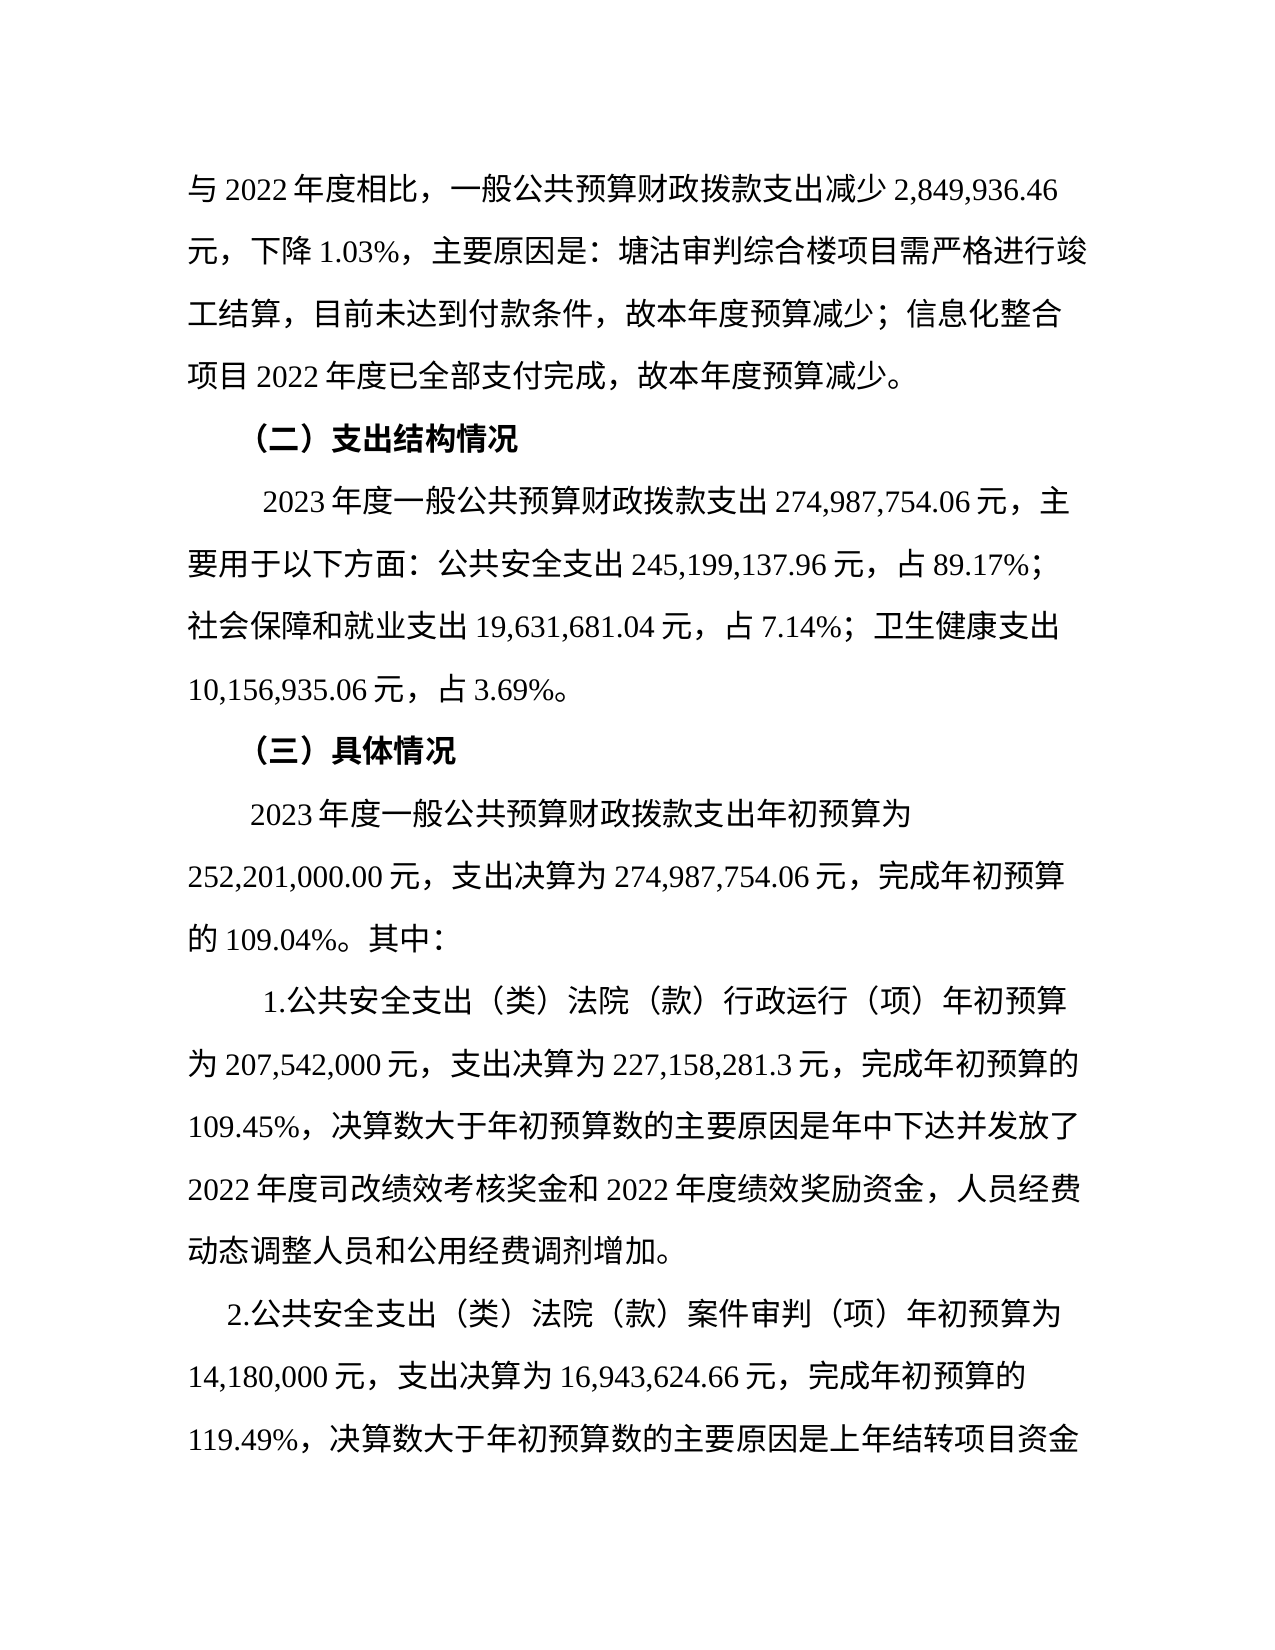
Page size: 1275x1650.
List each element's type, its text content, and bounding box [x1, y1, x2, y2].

text 2023年度一般公共预算财政拨款支出年初预算为252,201,000.00元，支出决算为274,987,754.06元，完成年初预算的109.04%。其中： [187, 775, 1087, 962]
text 2023年度一般公共预算财政拨款支出274,987,754.06元，主要用于以下方面：公共安全支出245,199,137.96元，占89.17%；社会保障和就业支出19,631,681.04元，占7.14%；卫生健康支出10,156,935.06元，占3.69%。 [187, 462, 1087, 712]
text （三）具体情况 [237, 712, 1087, 775]
text （二）支出结构情况 [237, 400, 1087, 462]
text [187, 962, 1087, 1462]
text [187, 150, 1087, 400]
